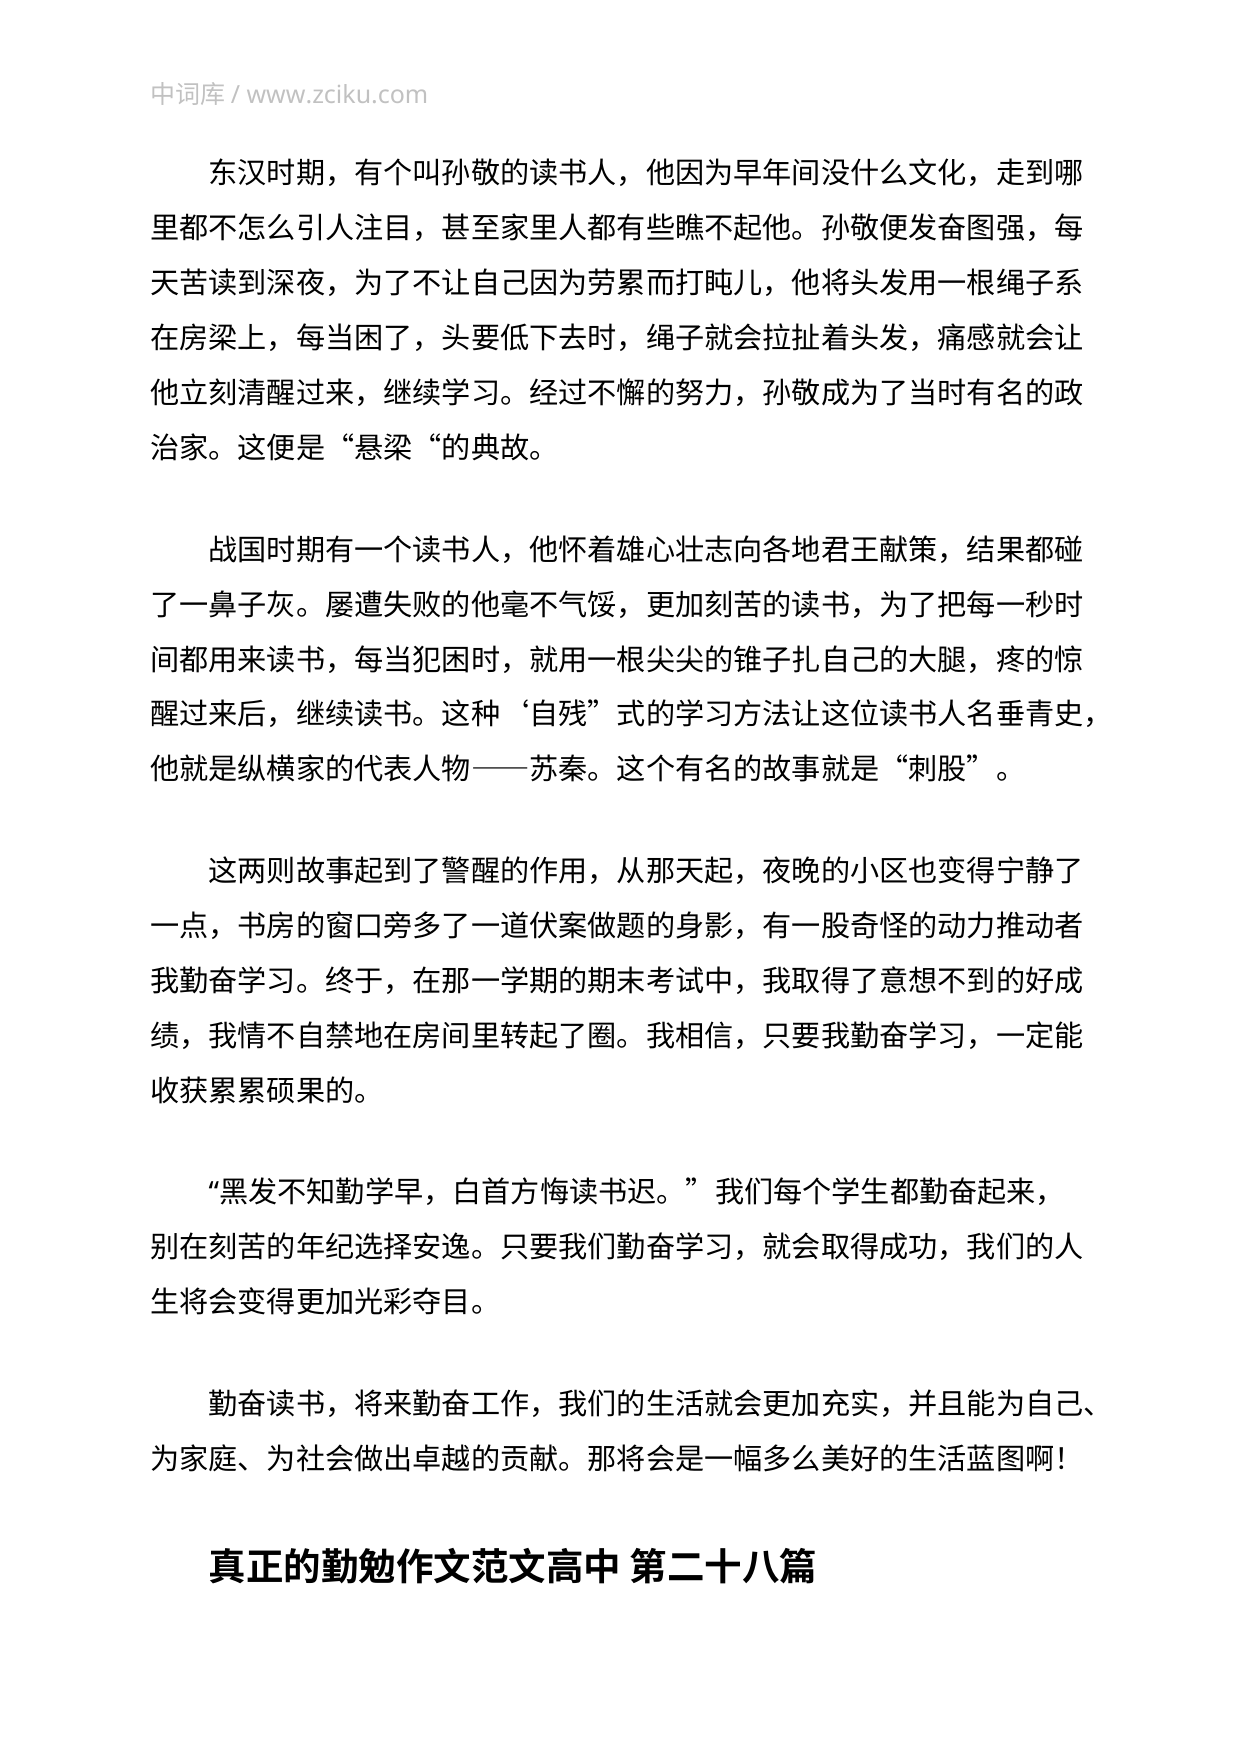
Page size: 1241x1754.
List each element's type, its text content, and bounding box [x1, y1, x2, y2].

text “黑发不知勤学早，白首方悔读书迟。”我们每个学生都勤奋起来，别在刻苦的年纪选择安逸。只要我们勤奋学习，就会取得成功，我们的人生将会变得更加光彩夺目。 [150, 1169, 1090, 1321]
text 勤奋读书，将来勤奋工作，我们的生活就会更加充实，并且能为自己、为家庭、为社会做出卓越的贡献。那将会是一幅多么美好的生活蓝图啊！ [150, 1381, 1090, 1478]
text 东汉时期，有个叫孙敬的读书人，他因为早年间没什么文化，走到哪里都不怎么引人注目，甚至家里人都有些瞧不起他。孙敬便发奋图强，每天苦读到深夜，为了不让自己因为劳累而打盹儿，他将头发用一根绳子系在房梁上，每当困了，头要低下去时，绳子就会拉扯着头发，痛感就会让他立刻清醒过来，继续学习。经过不懈的努力，孙敬成为了当时有名的政治家。这便是“悬梁“的典故。 [150, 150, 1090, 467]
text 战国时期有一个读书人，他怀着雄心壮志向各地君王献策，结果都碰了一鼻子灰。屡遭失败的他毫不气馁，更加刻苦的读书，为了把每一秒时间都用来读书，每当犯困时，就用一根尖尖的锥子扎自己的大腿，疼的惊醒过来后，继续读书。这种‘自残”式的学习方法让这位读书人名垂青史，他就是纵横家的代表人物——苏秦。这个有名的故事就是“刺股”。 [150, 526, 1090, 788]
text 这两则故事起到了警醒的作用，从那天起，夜晚的小区也变得宁静了一点，书房的窗口旁多了一道伏案做题的身影，有一股奇怪的动力推动者我勤奋学习。终于，在那一学期的期末考试中，我取得了意想不到的好成绩，我情不自禁地在房间里转起了圈。我相信，只要我勤奋学习，一定能收获累累硕果的。 [150, 848, 1090, 1109]
text 真正的勤勉作文范文高中 第二十八篇 [150, 1537, 1090, 1592]
